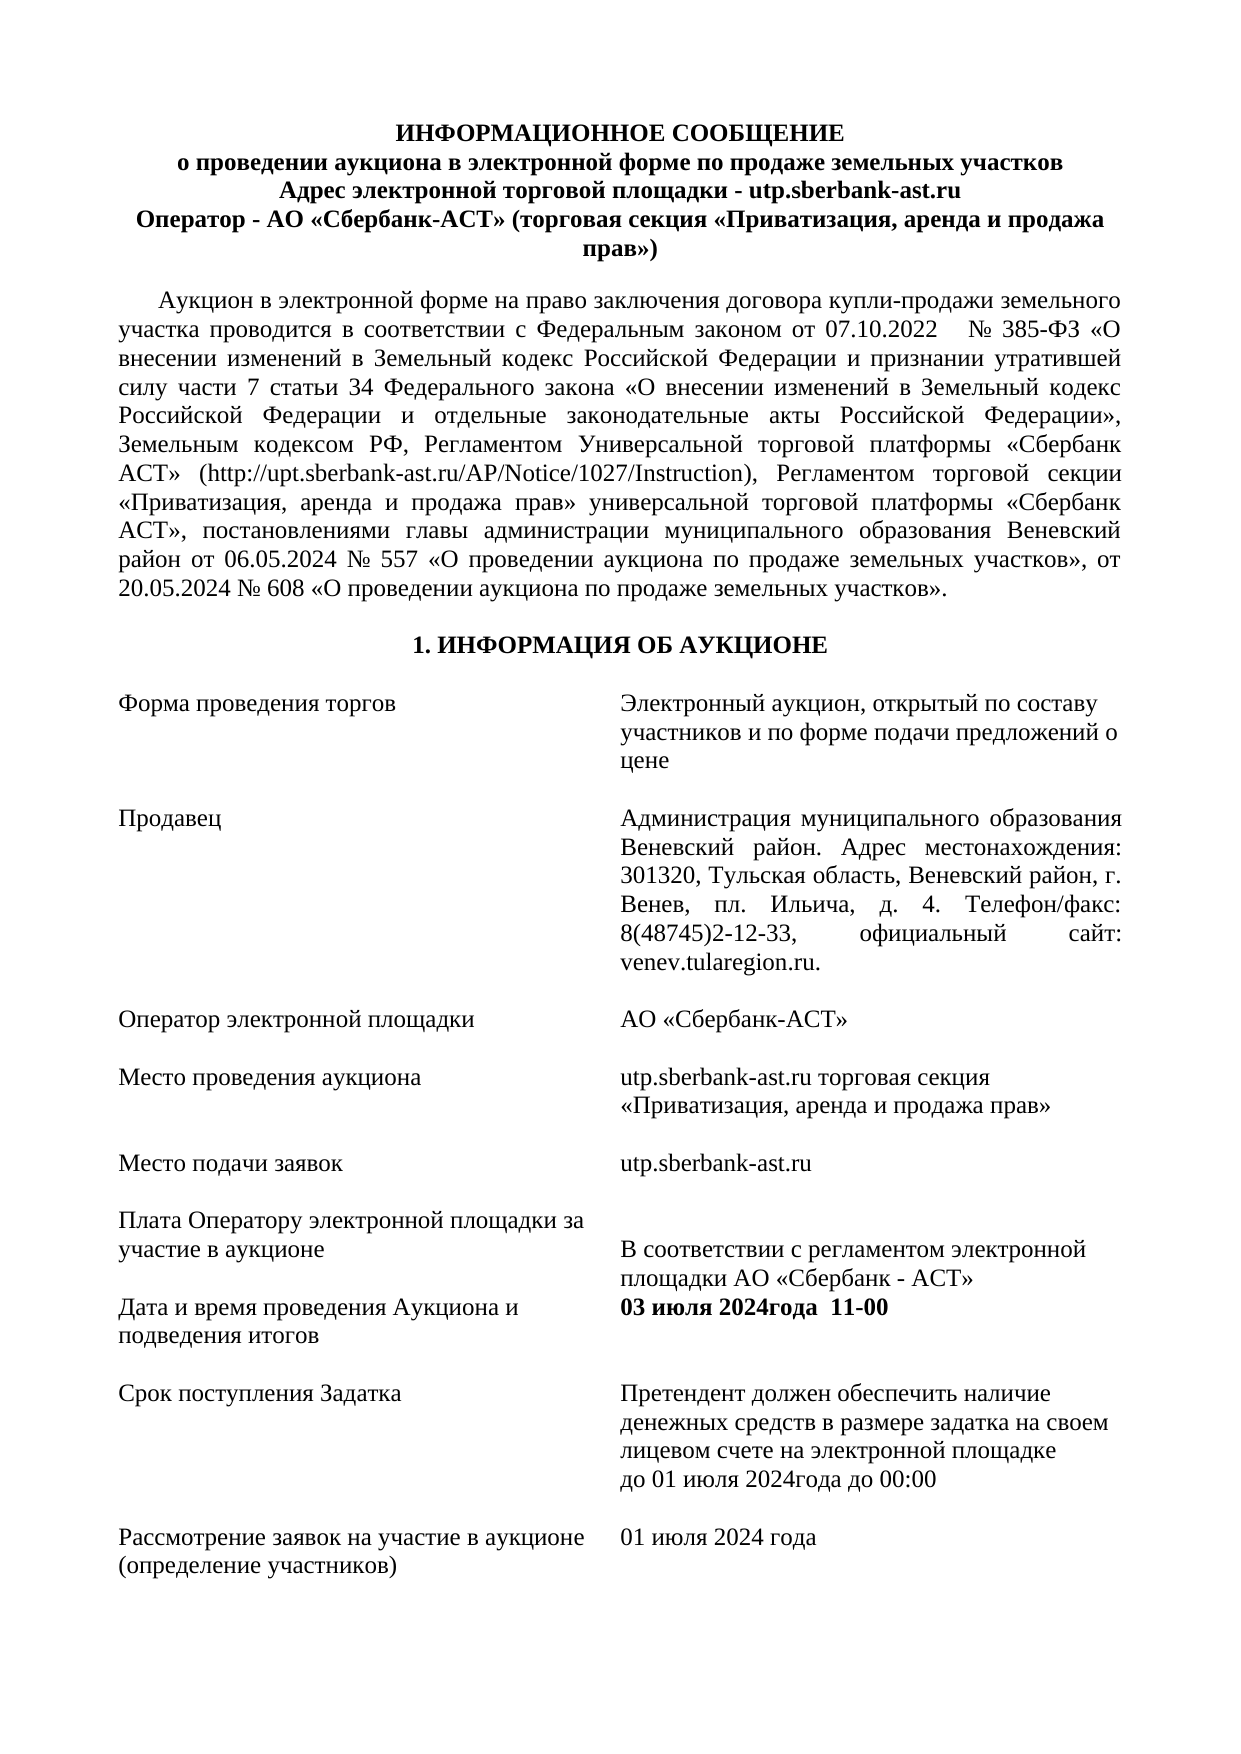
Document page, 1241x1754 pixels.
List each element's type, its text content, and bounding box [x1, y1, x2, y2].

table_cell Претендент должен обеспечить наличие денежных средств в размере задатка на своем лицевом счете на электронной площадке до 01 июля 2024года до 00:00 [620, 1378, 1122, 1522]
table_cell АО «Сбербанк-АСТ» [620, 1004, 1122, 1062]
text ИНФОРМАЦИОННОЕ СООБЩЕНИЕ [118, 118, 1122, 147]
table_cell utp.sberbank-ast.ru [620, 1148, 1122, 1206]
table_cell В соответствии с регламентом электронной площадки АО «Сбербанк - АСТ» [620, 1206, 1122, 1292]
table_cell Срок поступления Задатка [118, 1378, 620, 1522]
table_cell Место проведения аукциона [118, 1062, 620, 1148]
text Адрес электронной торговой площадки - utp.sberbank-ast.ru [118, 176, 1122, 204]
table_cell Продавец [118, 803, 620, 1004]
table_cell Плата Оператору электронной площадки за участие в аукционе [118, 1206, 620, 1292]
table_cell Дата и время проведения Аукциона и подведения итогов [118, 1292, 620, 1378]
table_header Электронный аукцион, открытый по составу участников и по форме подачи предложений о цене [620, 688, 1122, 803]
table_header Форма проведения торгов [118, 688, 620, 803]
table_cell Администрация муниципального образования Веневский район. Адрес местонахождения: 301320, Тульская область, Веневский район, г. Венев, пл. Ильича, д. 4. Телефон/факс: 8(48745)2-12-33, официальный сайт: venev.tularegion.ru. [620, 803, 1122, 1004]
text о проведении аукциона в электронной форме по продаже земельных участков [118, 147, 1122, 176]
table_cell utp.sberbank-ast.ru торговая секция «Приватизация, аренда и продажа прав» [620, 1062, 1122, 1148]
table_cell 01 июля 2024 года [620, 1522, 1122, 1608]
table_cell 03 июля 2024года 11-00 [620, 1292, 1122, 1378]
table_cell Оператор электронной площадки [118, 1004, 620, 1062]
text Оператор - АО «Сбербанк-АСТ» (торговая секция «Приватизация, аренда и продажа прав») [118, 204, 1122, 262]
text 1. ИНФОРМАЦИЯ ОБ АУКЦИОНЕ [118, 631, 1122, 659]
table_cell Рассмотрение заявок на участие в аукционе (определение участников) [118, 1522, 620, 1608]
table_cell Место подачи заявок [118, 1148, 620, 1206]
text Аукцион в электронной форме на право заключения договора купли-продажи земельного участка проводится в соответствии с Федеральным законом от 07.10.2022 № 385-ФЗ «О внесении изменений в Земельный кодекс Российской Федерации и признании утратившей силу части 7 статьи 34 Федерального закона «О внесении изменений в Земельный кодекс Российской Федерации и отдельные законодательные акты Российской Федерации», Земельным кодексом РФ, Регламентом Универсальной торговой платформы «Сбербанк АСТ» (http://upt.sberbank-ast.ru/AP/Notice/1027/Instruction), Регламентом торговой секции «Приватизация, аренда и продажа прав» универсальной торговой платформы «Сбербанк АСТ», постановлениями главы администрации муниципального образования Веневский район от 06.05.2024 № 557 «О проведении аукциона по продаже земельных участков», от 20.05.2024 № 608 «О проведении аукциона по продаже земельных участков». [118, 286, 1122, 602]
